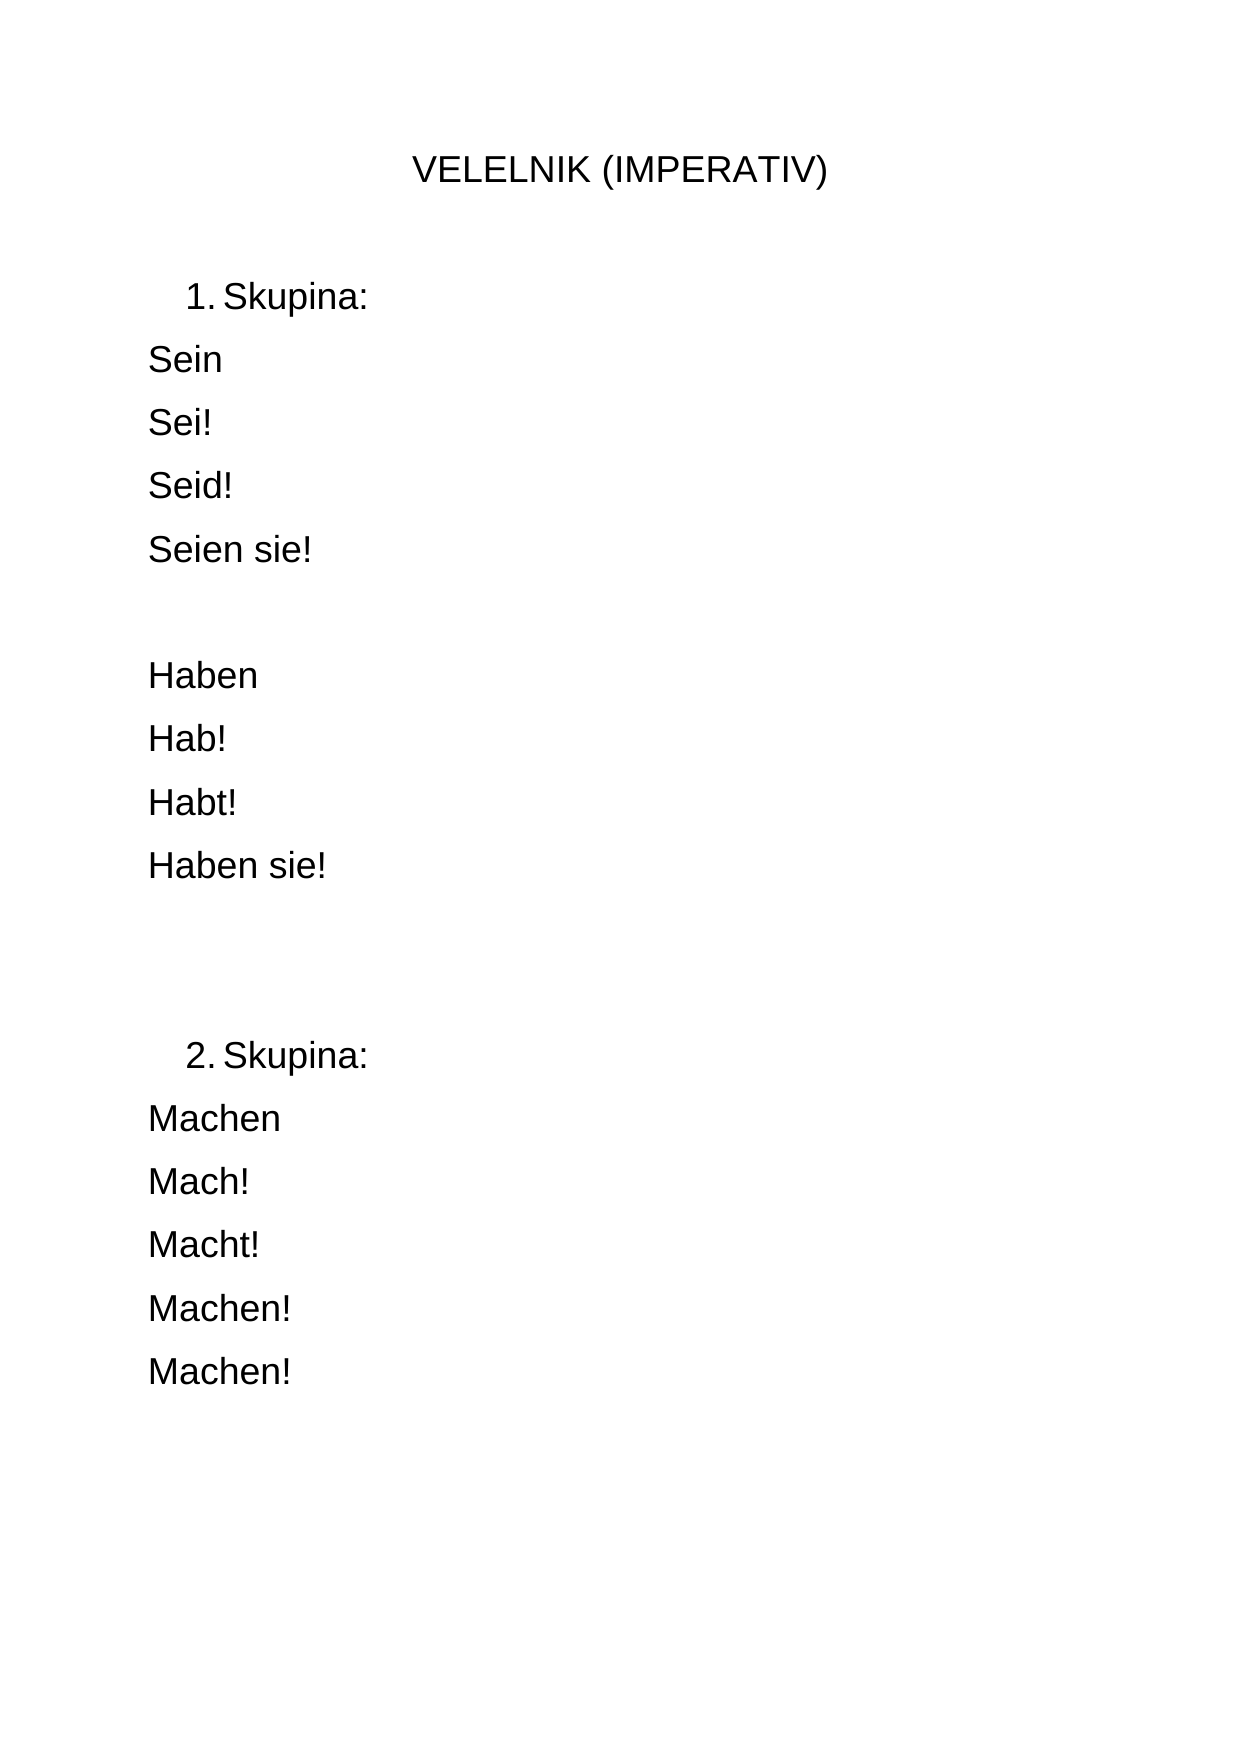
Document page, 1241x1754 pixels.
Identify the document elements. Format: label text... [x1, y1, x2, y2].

list Skupina: [185, 1033, 1093, 1076]
list Skupina: [185, 274, 1093, 317]
text Sei! [148, 401, 1093, 444]
text Mach! [148, 1159, 1093, 1202]
text Macht! [148, 1222, 1093, 1266]
text Habt! [148, 780, 1093, 823]
text Hab! [148, 717, 1093, 760]
text Machen [148, 1096, 1093, 1139]
text VELELNIK (IMPERATIV) [148, 148, 1093, 191]
text Seid! [148, 464, 1093, 507]
text Machen! [148, 1286, 1093, 1329]
text Machen! [148, 1349, 1093, 1392]
text Haben [148, 653, 1093, 697]
text Seien sie! [148, 527, 1093, 570]
text Haben sie! [148, 843, 1093, 886]
text Sein [148, 337, 1093, 380]
